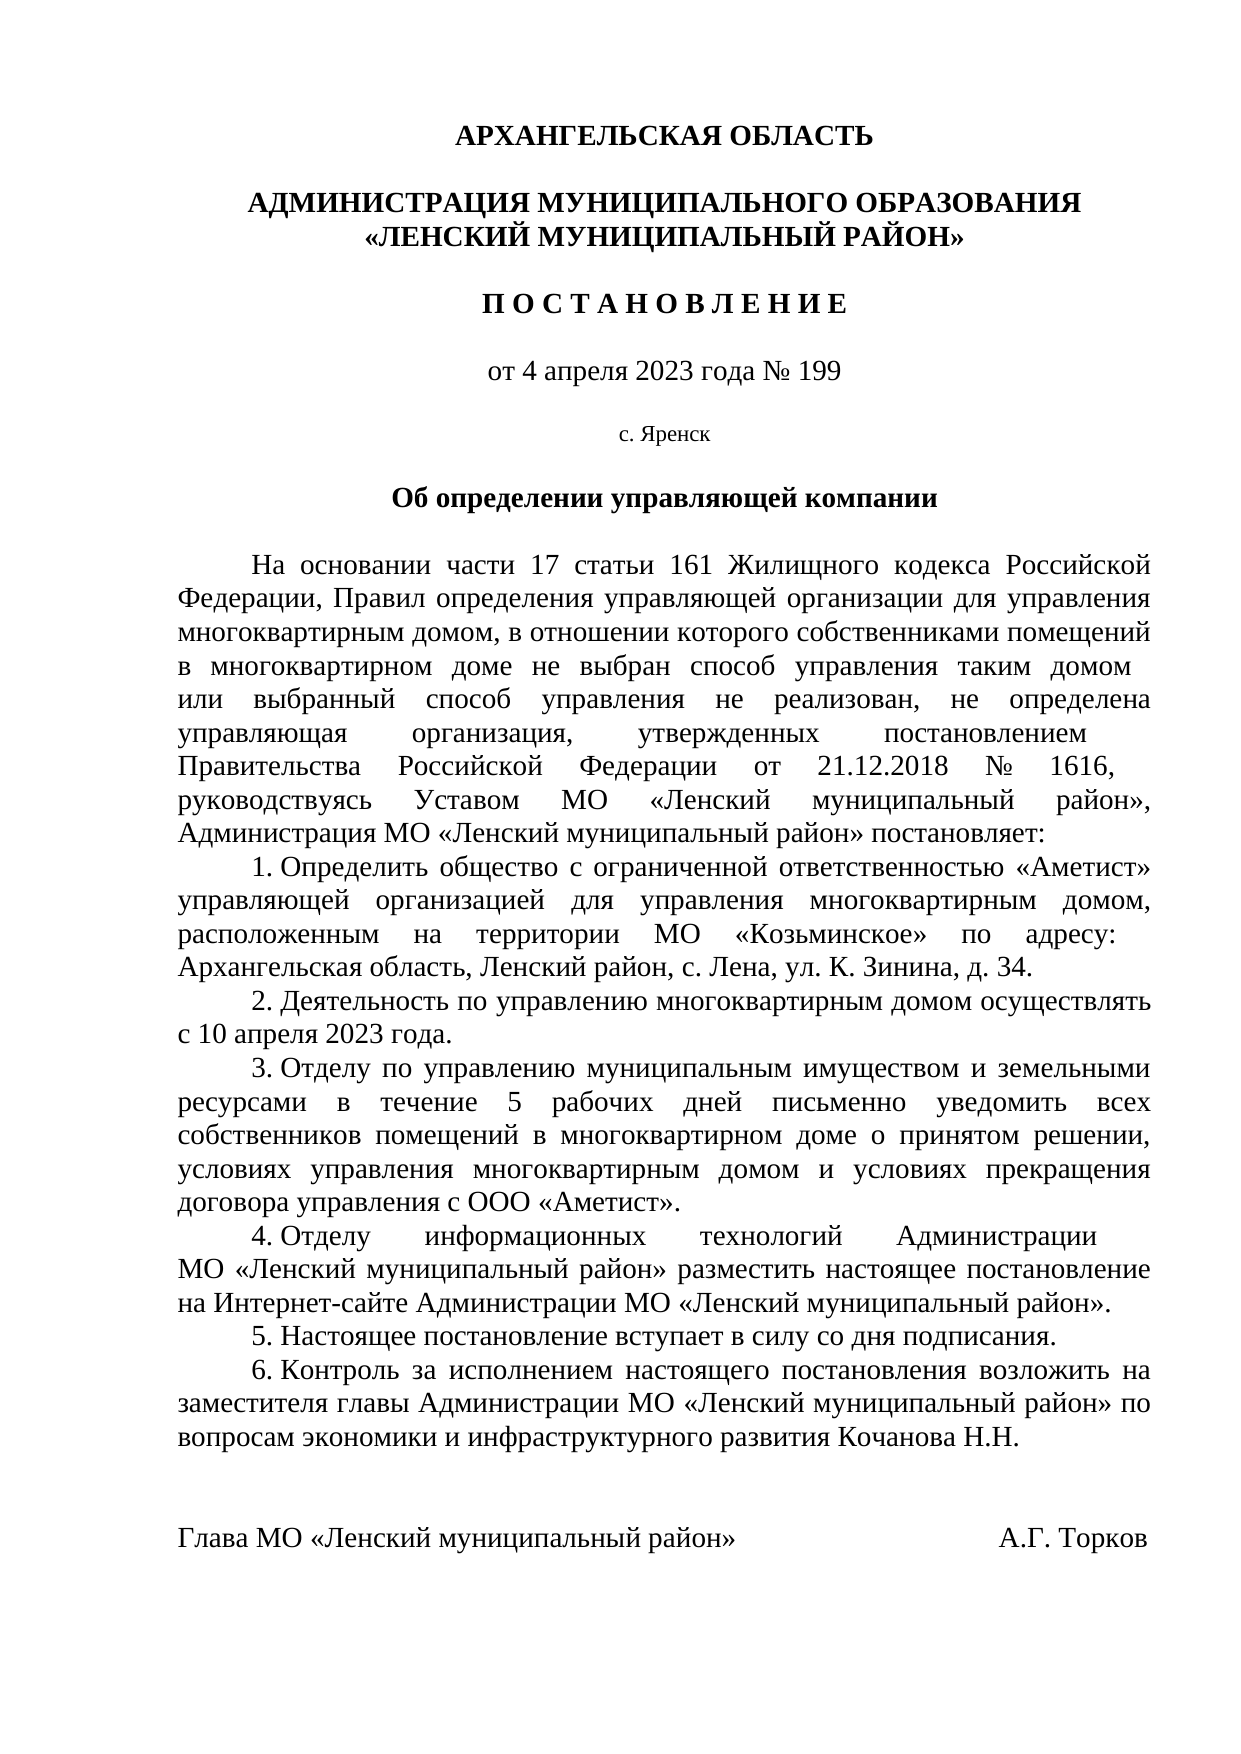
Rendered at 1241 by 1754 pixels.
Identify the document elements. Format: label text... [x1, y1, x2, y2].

list Отделу информационных технологий Администрации МО «Ленский муниципальный район» разместить настоящее постановление на Интернет-сайте Администрации МО «Ленский муниципальный район». [177, 1218, 1152, 1318]
text АРХАНГЕЛЬСКАЯ ОБЛАСТЬ [177, 118, 1152, 152]
list Отделу по управлению муниципальным имуществом и земельными ресурсами в течение 5 рабочих дней письменно уведомить всех собственников помещений в многоквартирном доме о принятом решении, условиях управления многоквартирным домом и условиях прекращения договора управления с ООО «Аметист». [177, 1050, 1152, 1218]
text На основании части 17 статьи 161 Жилищного кодекса Российской Федерации, Правил определения управляющей организации для управления многоквартирным домом, в отношении которого собственниками помещений в многоквартирном доме не выбран способ управления таким домом или выбранный способ управления не реализован, не определена управляющая организация, утвержденных постановлением Правительства Российской Федерации от 21.12.2018 № 1616, руководствуясь Уставом МО «Ленский муниципальный район», Администрация МО «Ленский муниципальный район» постановляет: [177, 547, 1152, 849]
text с. Яренск [177, 420, 1152, 446]
list Контроль за исполнением настоящего постановления возложить на заместителя главы Администрации МО «Ленский муниципальный район» по вопросам экономики и инфраструктурного развития Кочанова Н.Н. [177, 1352, 1152, 1453]
list Настоящее постановление вступает в силу со дня подписания. [177, 1318, 1152, 1352]
list Деятельность по управлению многоквартирным домом осуществлять с 10 апреля 2023 года. [177, 983, 1152, 1050]
text Глава МО «Ленский муниципальный район» А.Г. Торков [177, 1520, 1152, 1553]
text от 4 апреля 2023 года № 199 [177, 353, 1152, 386]
text «ЛЕНСКИЙ МУНИЦИПАЛЬНЫЙ РАЙОН» [177, 219, 1152, 252]
text Об определении управляющей компании [177, 480, 1152, 513]
list Определить общество с ограниченной ответственностью «Аметист» управляющей организацией для управления многоквартирным домом, расположенным на территории МО «Козьминское» по адресу: Архангельская область, Ленский район, с. Лена, ул. К. Зинина, д. 34. [177, 849, 1152, 983]
text АДМИНИСТРАЦИЯ МУНИЦИПАЛЬНОГО ОБРАЗОВАНИЯ [177, 185, 1152, 219]
text П О С Т А Н О В Л Е Н И Е [177, 286, 1152, 319]
